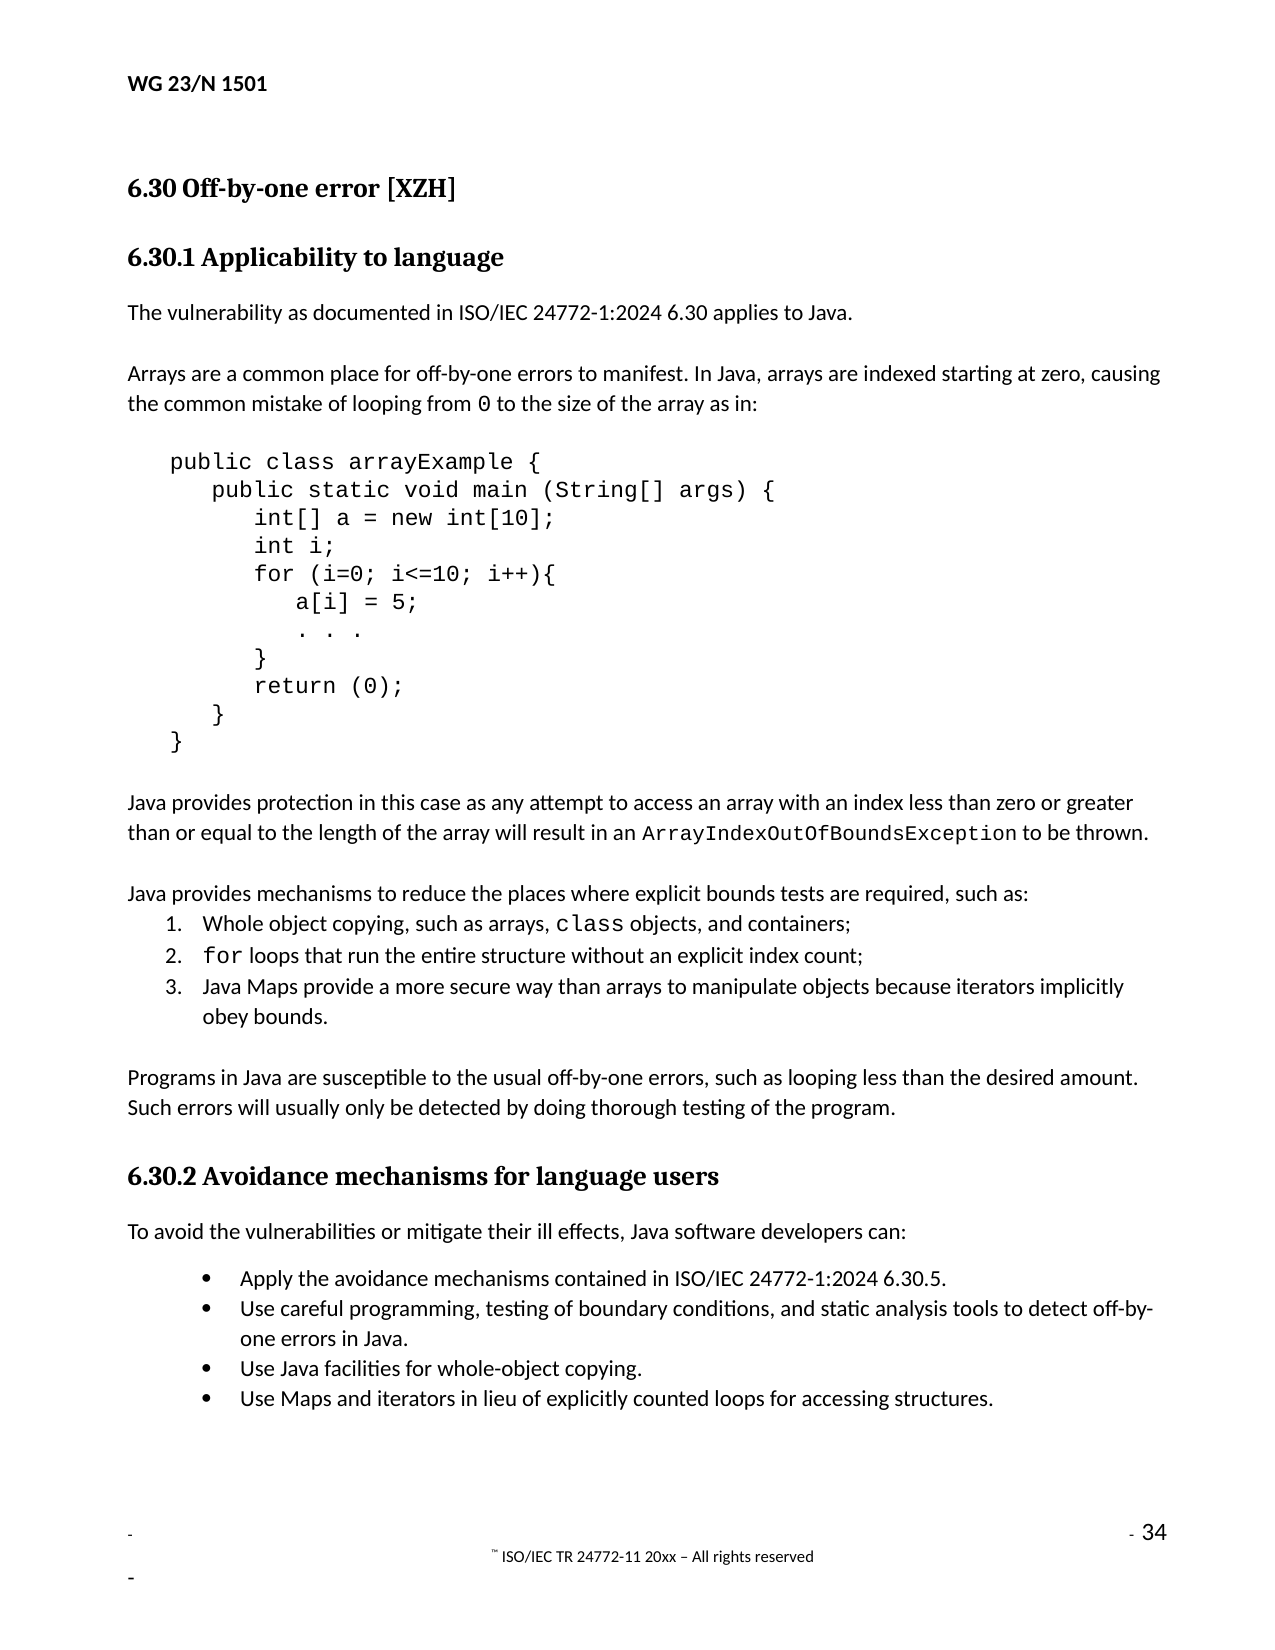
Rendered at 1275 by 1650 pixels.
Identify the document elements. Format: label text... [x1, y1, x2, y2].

text public static void main (String[] args) { [211, 478, 1162, 504]
text public class arrayExample { [169, 451, 1162, 477]
text Java provides mechanisms to reduce the places where explicit bounds tests are required, such as: [127, 879, 1162, 907]
text } [169, 730, 1162, 756]
text } [211, 702, 1162, 728]
text . . . [295, 618, 1162, 644]
text for (i=0; i<=10; i++){ [253, 562, 1162, 588]
subtitle 6.30 Off-by-one error [XZH] [127, 173, 1162, 205]
subtitle 6.30.1 Applicability to language [127, 242, 1162, 273]
text return (0); [253, 674, 1162, 700]
text To avoid the vulnerabilities or mitigate their ill effects, Java software developers can: [127, 1217, 1162, 1245]
text a[i] = 5; [295, 590, 1162, 616]
text int[] a = new int[10]; [253, 506, 1162, 532]
list Use Java facilities for whole-object copying. [202, 1354, 1162, 1382]
text Arrays are a common place for off-by-one errors to manifest. In Java, arrays are indexed starting at zero, causing the common mistake of looping from 0 to the size of the array as in: [127, 359, 1162, 418]
subtitle 6.30.2 Avoidance mechanisms for language users [127, 1161, 1162, 1192]
list Apply the avoidance mechanisms contained in ISO/IEC 24772-1:2024 6.30.5. [202, 1264, 1162, 1292]
list for loops that run the entire structure without an explicit index count; [165, 941, 1162, 970]
list Use Maps and iterators in lieu of explicitly counted loops for accessing structures. [202, 1384, 1162, 1413]
text Java provides protection in this case as any attempt to access an array with an index less than zero or greater than or equal to the length of the array will result in an ArrayIndexOutOfBoundsException to be thrown. [127, 788, 1162, 847]
list Use careful programming, testing of boundary conditions, and static analysis tools to detect off-by-one errors in Java. [202, 1294, 1162, 1352]
text } [253, 646, 1162, 672]
text The vulnerability as documented in ISO/IEC 24772-1:2024 6.30 applies to Java. [127, 298, 1162, 326]
list Whole object copying, such as arrays, class objects, and containers; [165, 909, 1162, 938]
list Java Maps provide a more secure way than arrays to manipulate objects because iterators implicitly obey bounds. [165, 972, 1162, 1030]
text int i; [253, 534, 1162, 560]
text Programs in Java are susceptible to the usual off-by-one errors, such as looping less than the desired amount. Such errors will usually only be detected by doing thorough testing of the program. [127, 1063, 1162, 1121]
